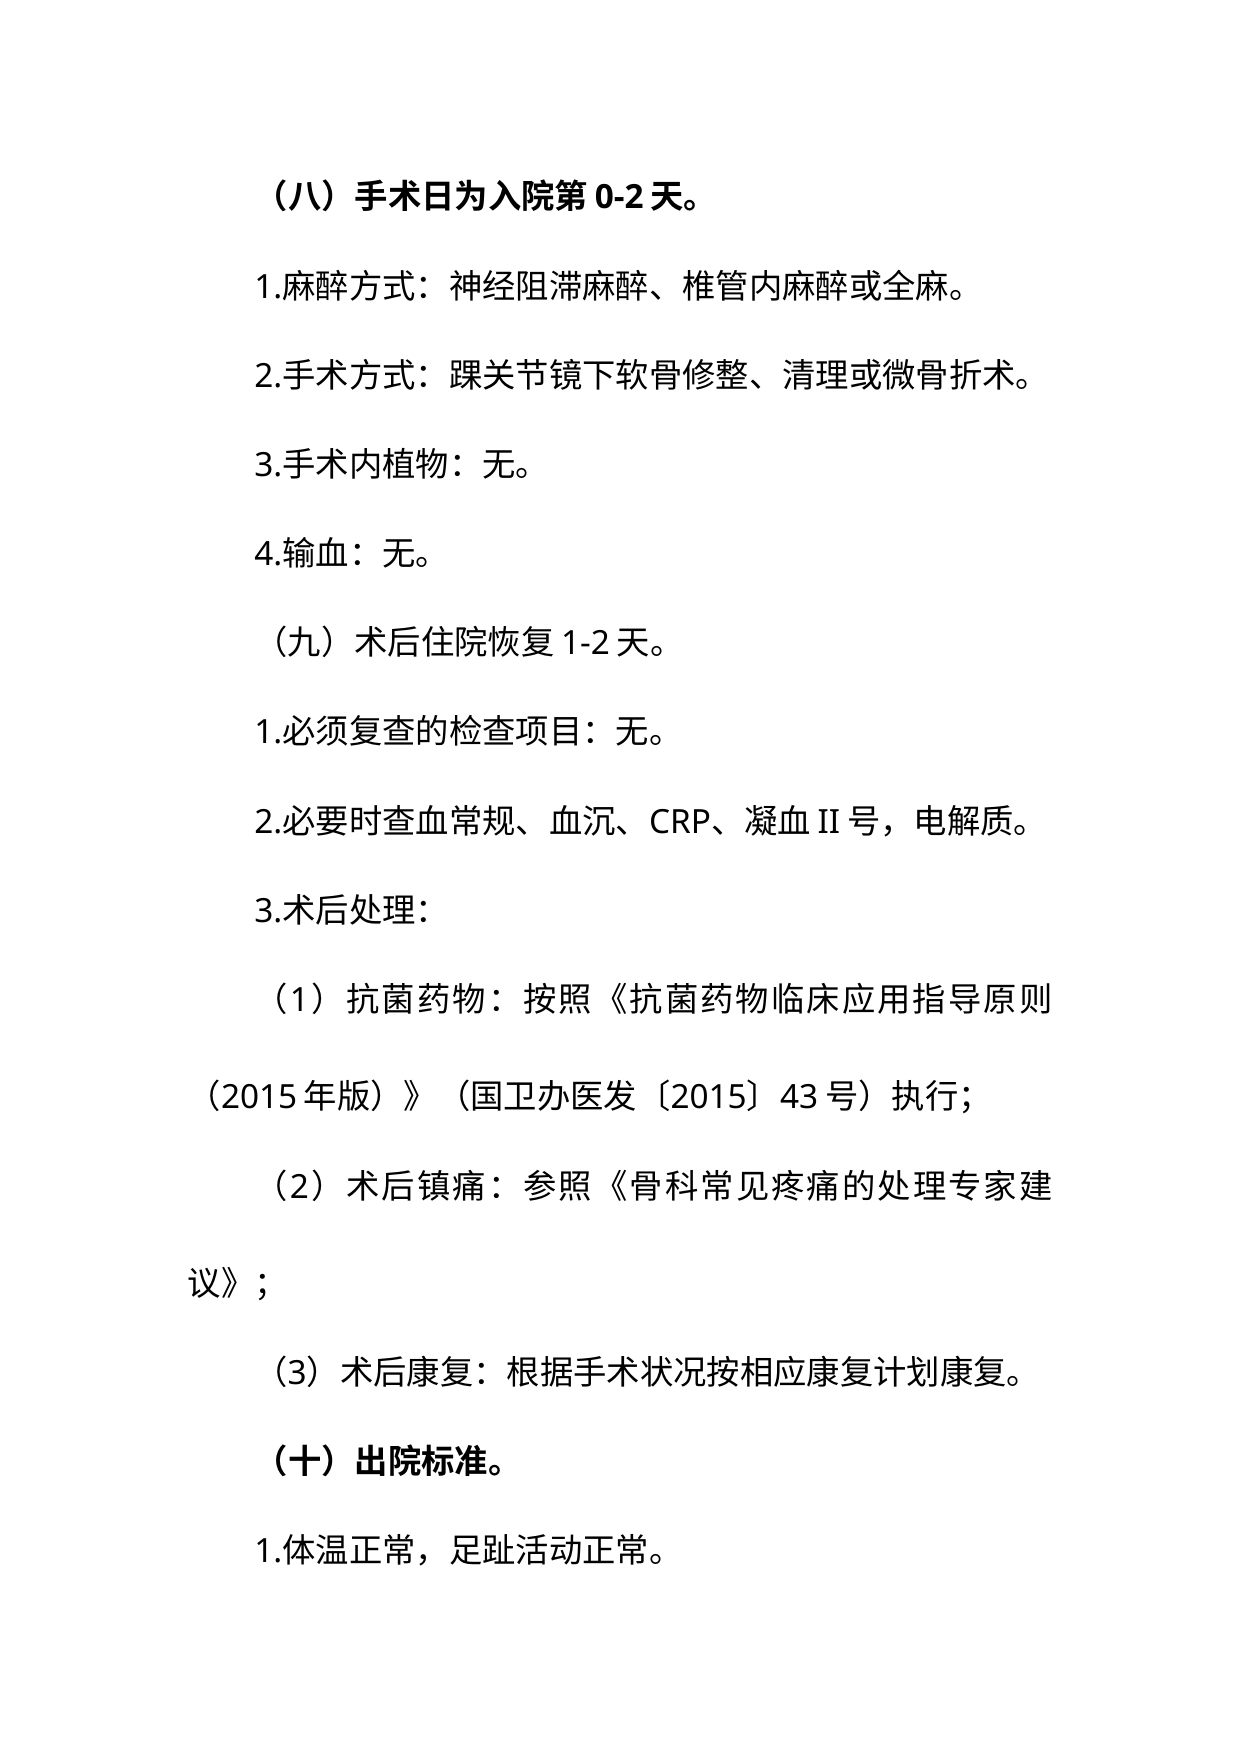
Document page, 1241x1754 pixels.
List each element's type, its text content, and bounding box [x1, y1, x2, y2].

text （十）出院标准。 [187, 1427, 1053, 1492]
text 4.输血：无。 [187, 519, 1053, 584]
text 1.体温正常，足趾活动正常。 [187, 1516, 1053, 1581]
text （八）手术日为入院第0-2天。 [187, 162, 1053, 227]
text （3）术后康复：根据手术状况按相应康复计划康复。 [187, 1338, 1053, 1403]
text 2.必要时查血常规、血沉、CRP、凝血II号，电解质。 [187, 786, 1053, 851]
text 2.手术方式：踝关节镜下软骨修整、清理或微骨折术。 [187, 340, 1053, 405]
text 1.麻醉方式：神经阻滞麻醉、椎管内麻醉或全麻。 [187, 251, 1053, 316]
text 1.必须复查的检查项目：无。 [187, 697, 1053, 762]
text （2）术后镇痛：参照《骨科常见疼痛的处理专家建议》； [187, 1151, 1053, 1314]
text （九）术后住院恢复1-2天。 [187, 608, 1053, 673]
text （1）抗菌药物：按照《抗菌药物临床应用指导原则（2015年版）》（国卫办医发〔2015〕43号）执行； [187, 964, 1053, 1127]
text 3.术后处理： [187, 875, 1053, 940]
text 3.手术内植物：无。 [187, 429, 1053, 494]
